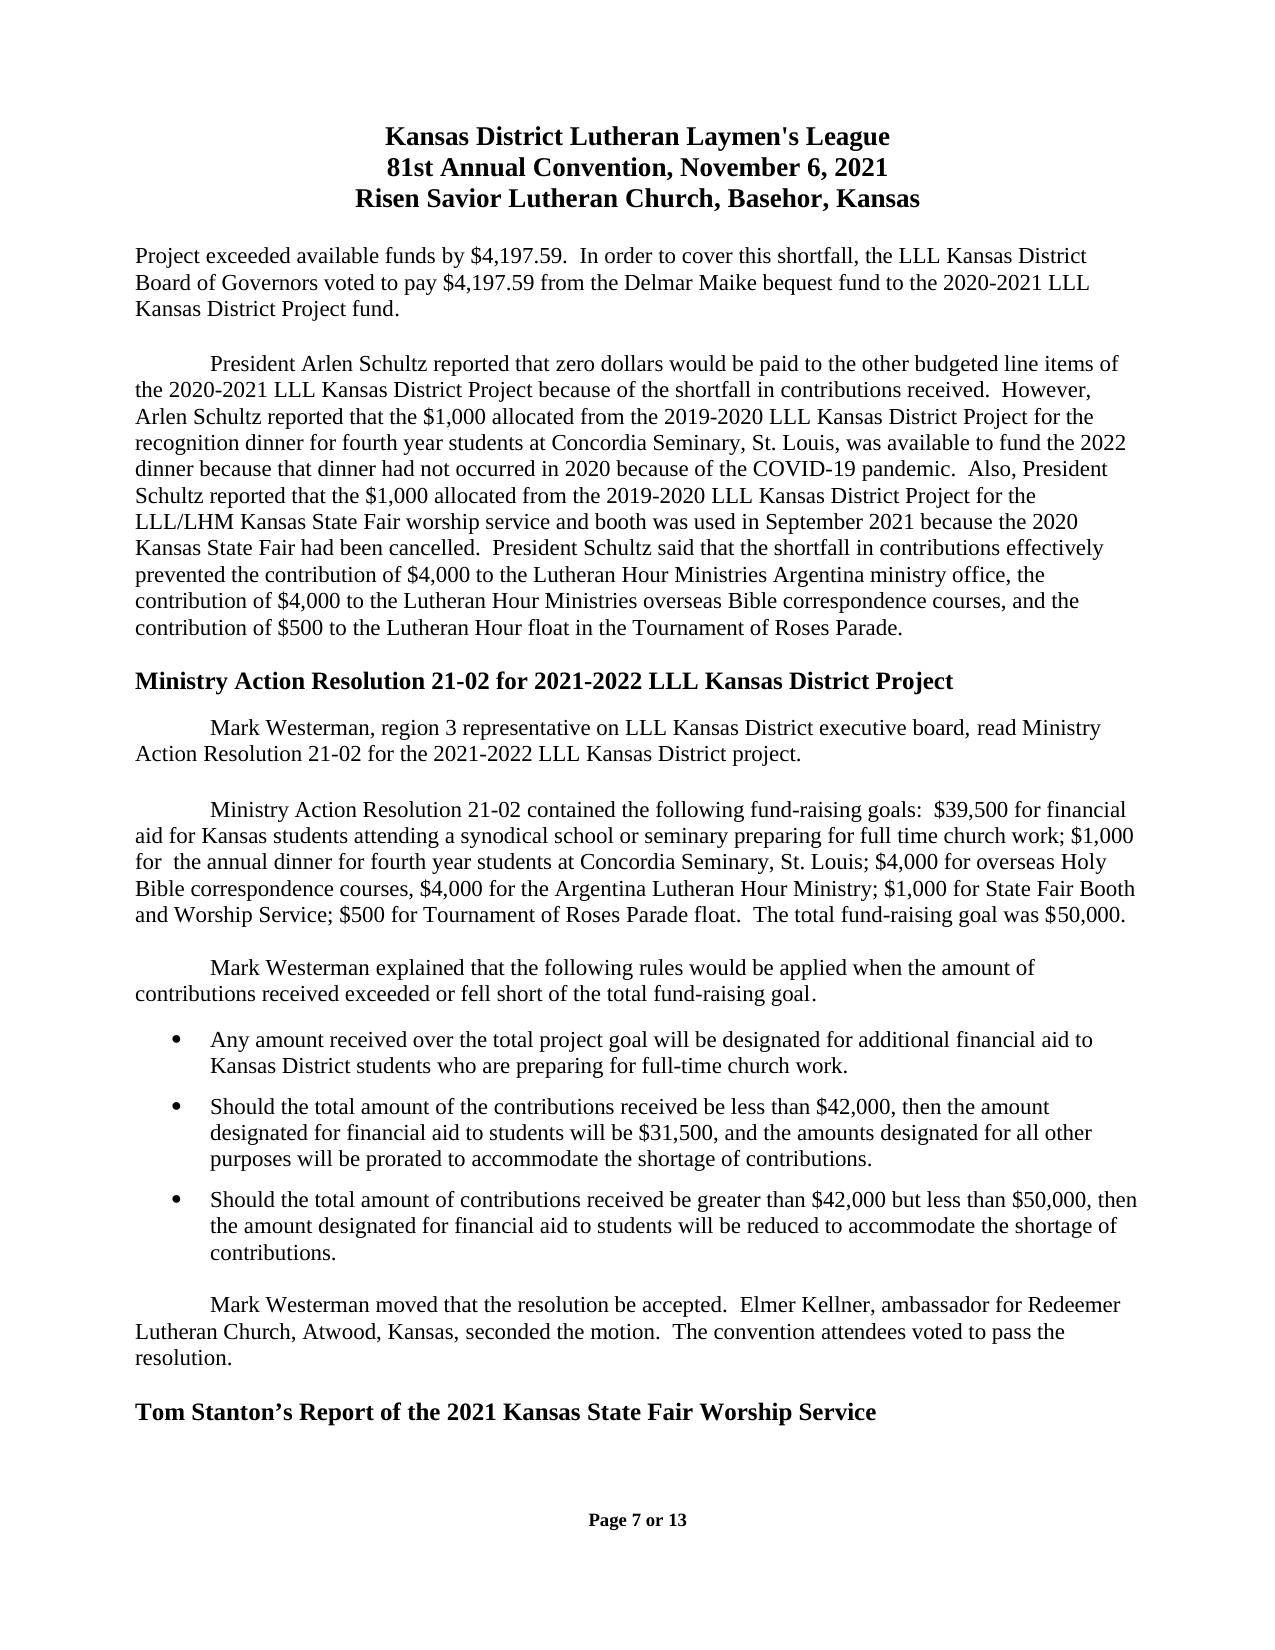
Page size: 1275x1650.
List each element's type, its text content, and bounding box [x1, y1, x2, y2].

list Should the total amount of the contributions received be less than $42,000, then the amount designated for financial aid to students will be $31,500, and the amounts designated for all other purposes will be prorated to accommodate the shortage of contributions. [172, 1093, 1140, 1172]
text Tom Stanton’s Report of the 2021 Kansas State Fair Worship Service [135, 1397, 1140, 1426]
text Mark Westerman explained that the following rules would be applied when the amount of contributions received exceeded or fell short of the total fund-raising goal. [135, 954, 1140, 1006]
text Mark Westerman, region 3 representative on LLL Kansas District executive board, read Ministry Action Resolution 21-02 for the 2021-2022 LLL Kansas District project. [135, 714, 1140, 767]
text Ministry Action Resolution 21-02 for 2021-2022 LLL Kansas District Project [135, 666, 1140, 695]
text Mark Westerman moved that the resolution be accepted. Elmer Kellner, ambassador for Redeemer Lutheran Church, Atwood, Kansas, seconded the motion. The convention attendees voted to pass the resolution. [135, 1292, 1140, 1371]
text Ministry Action Resolution 21-02 contained the following fund-raising goals: $39,500 for financial aid for Kansas students attending a synodical school or seminary preparing for full time church work; $1,000 for the annual dinner for fourth year students at Concordia Seminary, St. Louis; $4,000 for overseas Holy Bible correspondence courses, $4,000 for the Argentina Lutheran Hour Ministry; $1,000 for State Fair Booth and Worship Service; $500 for Tournament of Roses Parade float. The total fund-raising goal was $50,000. [135, 796, 1140, 927]
list Should the total amount of contributions received be greater than $42,000 but less than $50,000, then the amount designated for financial aid to students will be reduced to accommodate the shortage of contributions. [172, 1186, 1140, 1265]
text President Arlen Schultz reported that zero dollars would be paid to the other budgeted line items of the 2020-2021 LLL Kansas District Project because of the shortfall in contributions received. However, Arlen Schultz reported that the $1,000 allocated from the 2019-2020 LLL Kansas District Project for the recognition dinner for fourth year students at Concordia Seminary, St. Louis, was available to fund the 2022 dinner because that dinner had not occurred in 2020 because of the COVID-19 pandemic. Also, President Schultz reported that the $1,000 allocated from the 2019-2020 LLL Kansas District Project for the LLL/LHM Kansas State Fair worship service and booth was used in September 2021 because the 2020 Kansas State Fair had been cancelled. President Schultz said that the shortfall in contributions effectively prevented the contribution of $4,000 to the Lutheran Hour Ministries Argentina ministry office, the contribution of $4,000 to the Lutheran Hour Ministries overseas Bible correspondence courses, and the contribution of $500 to the Lutheran Hour float in the Tournament of Roses Parade. [135, 350, 1140, 640]
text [135, 242, 1140, 321]
list Any amount received over the total project goal will be designated for additional financial aid to Kansas District students who are preparing for full-time church work. [172, 1026, 1140, 1078]
